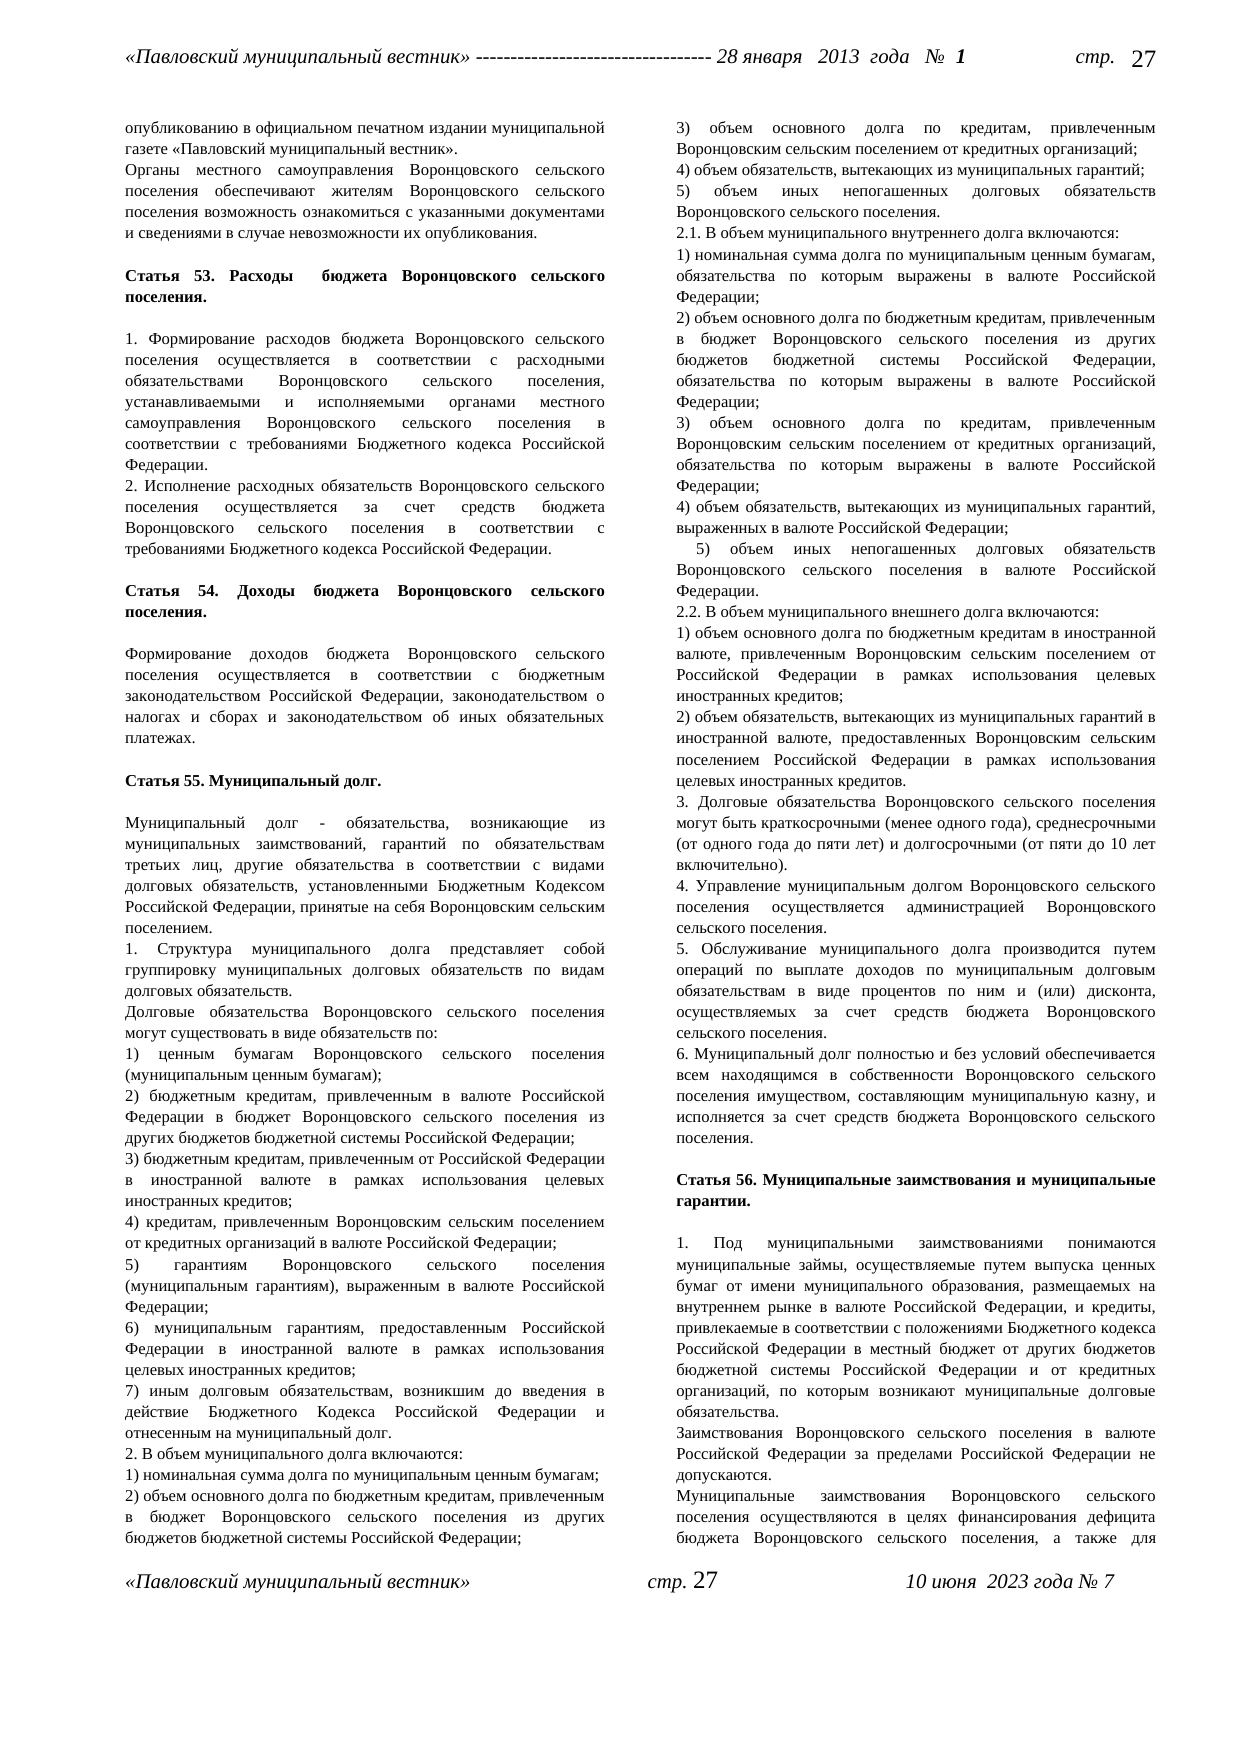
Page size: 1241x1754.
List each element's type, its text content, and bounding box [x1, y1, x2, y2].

list 4. Управление муниципальным долгом Воронцовского сельского поселения осуществляется администрацией Воронцовского сельского поселения. [676, 876, 1156, 937]
list 3) объем основного долга по кредитам, привлеченным Воронцовским сельским поселением от кредитных организаций; [676, 118, 1156, 158]
list 2) объем обязательств, вытекающих из муниципальных гарантий в иностранной валюте, предоставленных Воронцовским сельским поселением Российской Федерации в рамках использования целевых иностранных кредитов. [676, 707, 1156, 789]
list 2.1. В объем муниципального внутреннего долга включаются: [676, 223, 1156, 242]
text 4) объем обязательств, вытекающих из муниципальных гарантий, выраженных в валюте Российской Федерации; [676, 497, 1156, 537]
list 2) объем основного долга по бюджетным кредитам, привлеченным в бюджет Воронцовского сельского поселения из других бюджетов бюджетной системы Российской Федерации, обязательства по которым выражены в валюте Российской Федерации; [676, 307, 1156, 411]
text Заимствования Воронцовского сельского поселения в валюте Российской Федерации за пределами Российской Федерации не допускаются. [676, 1423, 1156, 1484]
list Статья 55. Муниципальный долг. [125, 770, 605, 789]
list 2) объем основного долга по бюджетным кредитам, привлеченным в бюджет Воронцовского сельского поселения из других бюджетов бюджетной системы Российской Федерации; [125, 1486, 605, 1547]
list 5) гарантиям Воронцовского сельского поселения (муниципальным гарантиям), выраженным в валюте Российской Федерации; [125, 1254, 605, 1316]
list 1) ценным бумагам Воронцовского сельского поселения (муниципальным ценным бумагам); [125, 1044, 605, 1084]
list 7) иным долговым обязательствам, возникшим до введения в действие Бюджетного Кодекса Российской Федерации и отнесенным на муниципальный долг. [125, 1381, 605, 1442]
text Органы местного самоуправления Воронцовского сельского поселения обеспечивают жителям Воронцовского сельского поселения возможность ознакомиться с указанными документами и сведениями в случае невозможности их опубликования. [125, 160, 605, 242]
list 3) объем основного долга по кредитам, привлеченным Воронцовским сельским поселением от кредитных организаций, обязательства по которым выражены в валюте Российской Федерации; [676, 413, 1156, 495]
list 1) номинальная сумма долга по муниципальным ценным бумагам; [125, 1465, 605, 1484]
text 3. Долговые обязательства Воронцовского сельского поселения могут быть краткосрочными (менее одного года), среднесрочными (от одного года до пяти лет) и долгосрочными (от пяти до 10 лет включительно). [676, 791, 1156, 874]
text Статья 56. Муниципальные заимствования и муниципальные гарантии. [676, 1170, 1156, 1210]
list 4) кредитам, привлеченным Воронцовским сельским поселением от кредитных организаций в валюте Российской Федерации; [125, 1212, 605, 1252]
list 5) объем иных непогашенных долговых обязательств Воронцовского сельского поселения в валюте Российской Федерации. [676, 539, 1156, 600]
text Статья 53. Расходы бюджета Воронцовского сельского поселения. [125, 265, 605, 306]
list 1. Структура муниципального долга представляет собой группировку муниципальных долговых обязательств по видам долговых обязательств. [125, 939, 605, 1000]
list Долговые обязательства Воронцовского сельского поселения могут существовать в виде обязательств по: [125, 1002, 605, 1042]
list 2. В объем муниципального долга включаются: [125, 1444, 605, 1463]
text 1. Под муниципальными заимствованиями понимаются муниципальные займы, осуществляемые путем выпуска ценных бумаг от имени муниципального образования, размещаемых на внутреннем рынке в валюте Российской Федерации, и кредиты, привлекаемые в соответствии с положениями Бюджетного кодекса Российской Федерации в местный бюджет от других бюджетов бюджетной системы Российской Федерации и от кредитных организаций, по которым возникают муниципальные долговые обязательства. [676, 1233, 1156, 1421]
list 1) номинальная сумма долга по муниципальным ценным бумагам, обязательства по которым выражены в валюте Российской Федерации; [676, 244, 1156, 306]
list 2) бюджетным кредитам, привлеченным в валюте Российской Федерации в бюджет Воронцовского сельского поселения из других бюджетов бюджетной системы Российской Федерации; [125, 1086, 605, 1147]
list 2.2. В объем муниципального внешнего долга включаются: [676, 602, 1156, 621]
list 6) муниципальным гарантиям, предоставленным Российской Федерации в иностранной валюте в рамках использования целевых иностранных кредитов; [125, 1317, 605, 1379]
list Муниципальный долг - обязательства, возникающие из муниципальных заимствований, гарантий по обязательствам третьих лиц, другие обязательства в соответствии с видами долговых обязательств, установленными Бюджетным Кодексом Российской Федерации, принятые на себя Воронцовским сельским поселением. [125, 812, 605, 937]
list 1) объем основного долга по бюджетным кредитам в иностранной валюте, привлеченным Воронцовским сельским поселением от Российской Федерации в рамках использования целевых иностранных кредитов; [676, 623, 1156, 705]
text 1. Формирование расходов бюджета Воронцовского сельского поселения осуществляется в соответствии с расходными обязательствами Воронцовского сельского поселения, устанавливаемыми и исполняемыми органами местного самоуправления Воронцовского сельского поселения в соответствии с требованиями Бюджетного кодекса Российской Федерации. [125, 328, 605, 474]
text 4) объем обязательств, вытекающих из муниципальных гарантий; [676, 160, 1156, 179]
text Статья 54. Доходы бюджета Воронцовского сельского поселения. [125, 581, 605, 621]
text 2. Исполнение расходных обязательств Воронцовского сельского поселения осуществляется за счет средств бюджета Воронцовского сельского поселения в соответствии с требованиями Бюджетного кодекса Российской Федерации. [125, 476, 605, 558]
list 3) бюджетным кредитам, привлеченным от Российской Федерации в иностранной валюте в рамках использования целевых иностранных кредитов; [125, 1149, 605, 1210]
list 5) объем иных непогашенных долговых обязательств Воронцовского сельского поселения. [676, 181, 1156, 221]
text Формирование доходов бюджета Воронцовского сельского поселения осуществляется в соответствии с бюджетным законодательством Российской Федерации, законодательством о налогах и сборах и законодательством об иных обязательных платежах. [125, 644, 605, 747]
list 5. Обслуживание муниципального долга производится путем операций по выплате доходов по муниципальным долговым обязательствам в виде процентов по ним и (или) дисконта, осуществляемых за счет средств бюджета Воронцовского сельского поселения. [676, 939, 1156, 1042]
text 6. Муниципальный долг полностью и без условий обеспечивается всем находящимся в собственности Воронцовского сельского поселения имуществом, составляющим муниципальную казну, и исполняется за счет средств бюджета Воронцовского сельского поселения. [676, 1044, 1156, 1147]
